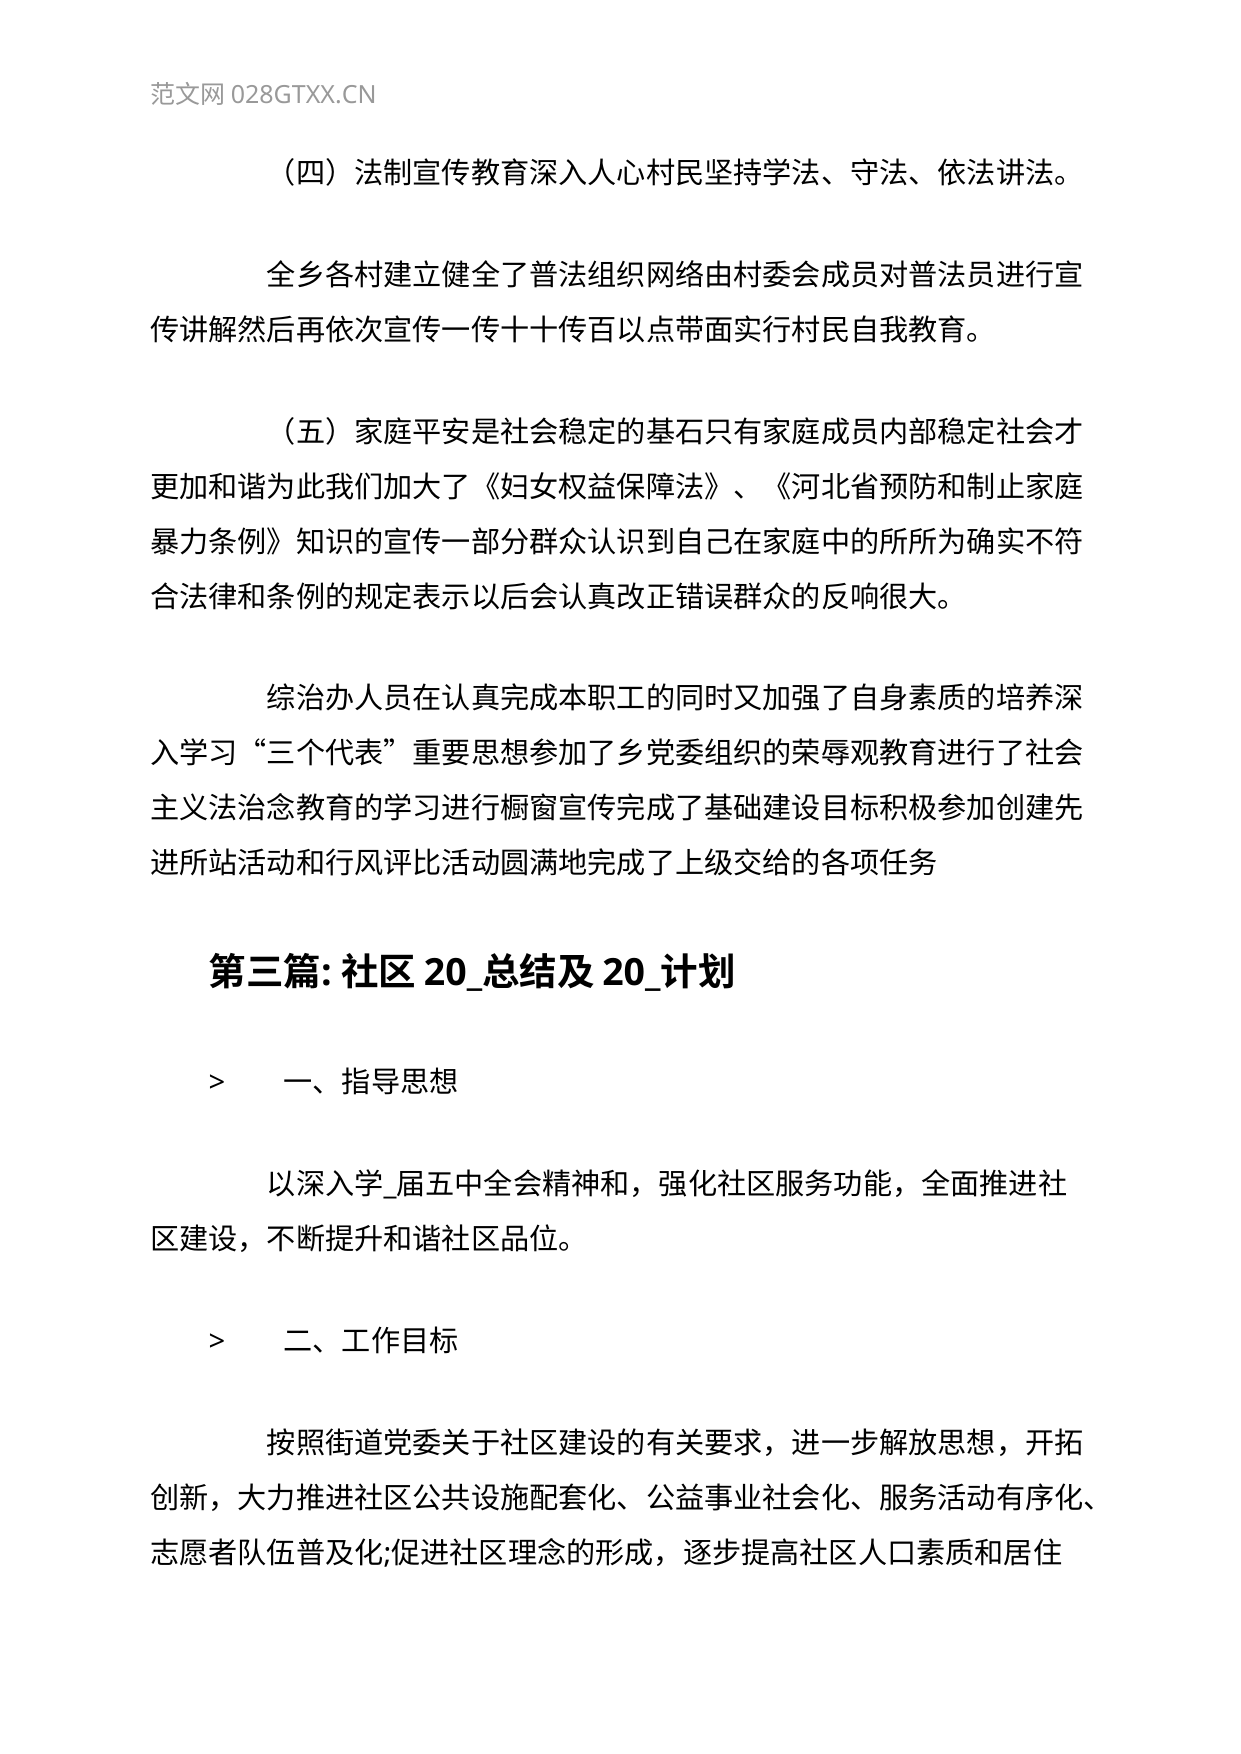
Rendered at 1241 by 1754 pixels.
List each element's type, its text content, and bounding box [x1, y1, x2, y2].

text （五）家庭平安是社会稳定的基石只有家庭成员内部稳定社会才更加和谐为此我们加大了《妇女权益保障法》、《河北省预防和制止家庭暴力条例》知识的宣传一部分群众认识到自己在家庭中的所所为确实不符合法律和条例的规定表示以后会认真改正错误群众的反响很大。 [150, 408, 1090, 615]
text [150, 1420, 1090, 1572]
text 综治办人员在认真完成本职工的同时又加强了自身素质的培养深入学习“三个代表”重要思想参加了乡党委组织的荣辱观教育进行了社会主义法治念教育的学习进行橱窗宣传完成了基础建设目标积极参加创建先进所站活动和行风评比活动圆满地完成了上级交给的各项任务 [150, 675, 1090, 882]
text （四）法制宣传教育深入人心村民坚持学法、守法、依法讲法。 [150, 150, 1090, 192]
text 第三篇: 社区20_总结及20_计划 [150, 941, 1090, 996]
text 以深入学_届五中全会精神和，强化社区服务功能，全面推进社区建设，不断提升和谐社区品位。 [150, 1161, 1090, 1258]
text > 二、工作目标 [150, 1318, 1090, 1360]
text 全乡各村建立健全了普法组织网络由村委会成员对普法员进行宣传讲解然后再依次宣传一传十十传百以点带面实行村民自我教育。 [150, 252, 1090, 349]
text > 一、指导思想 [150, 1059, 1090, 1101]
